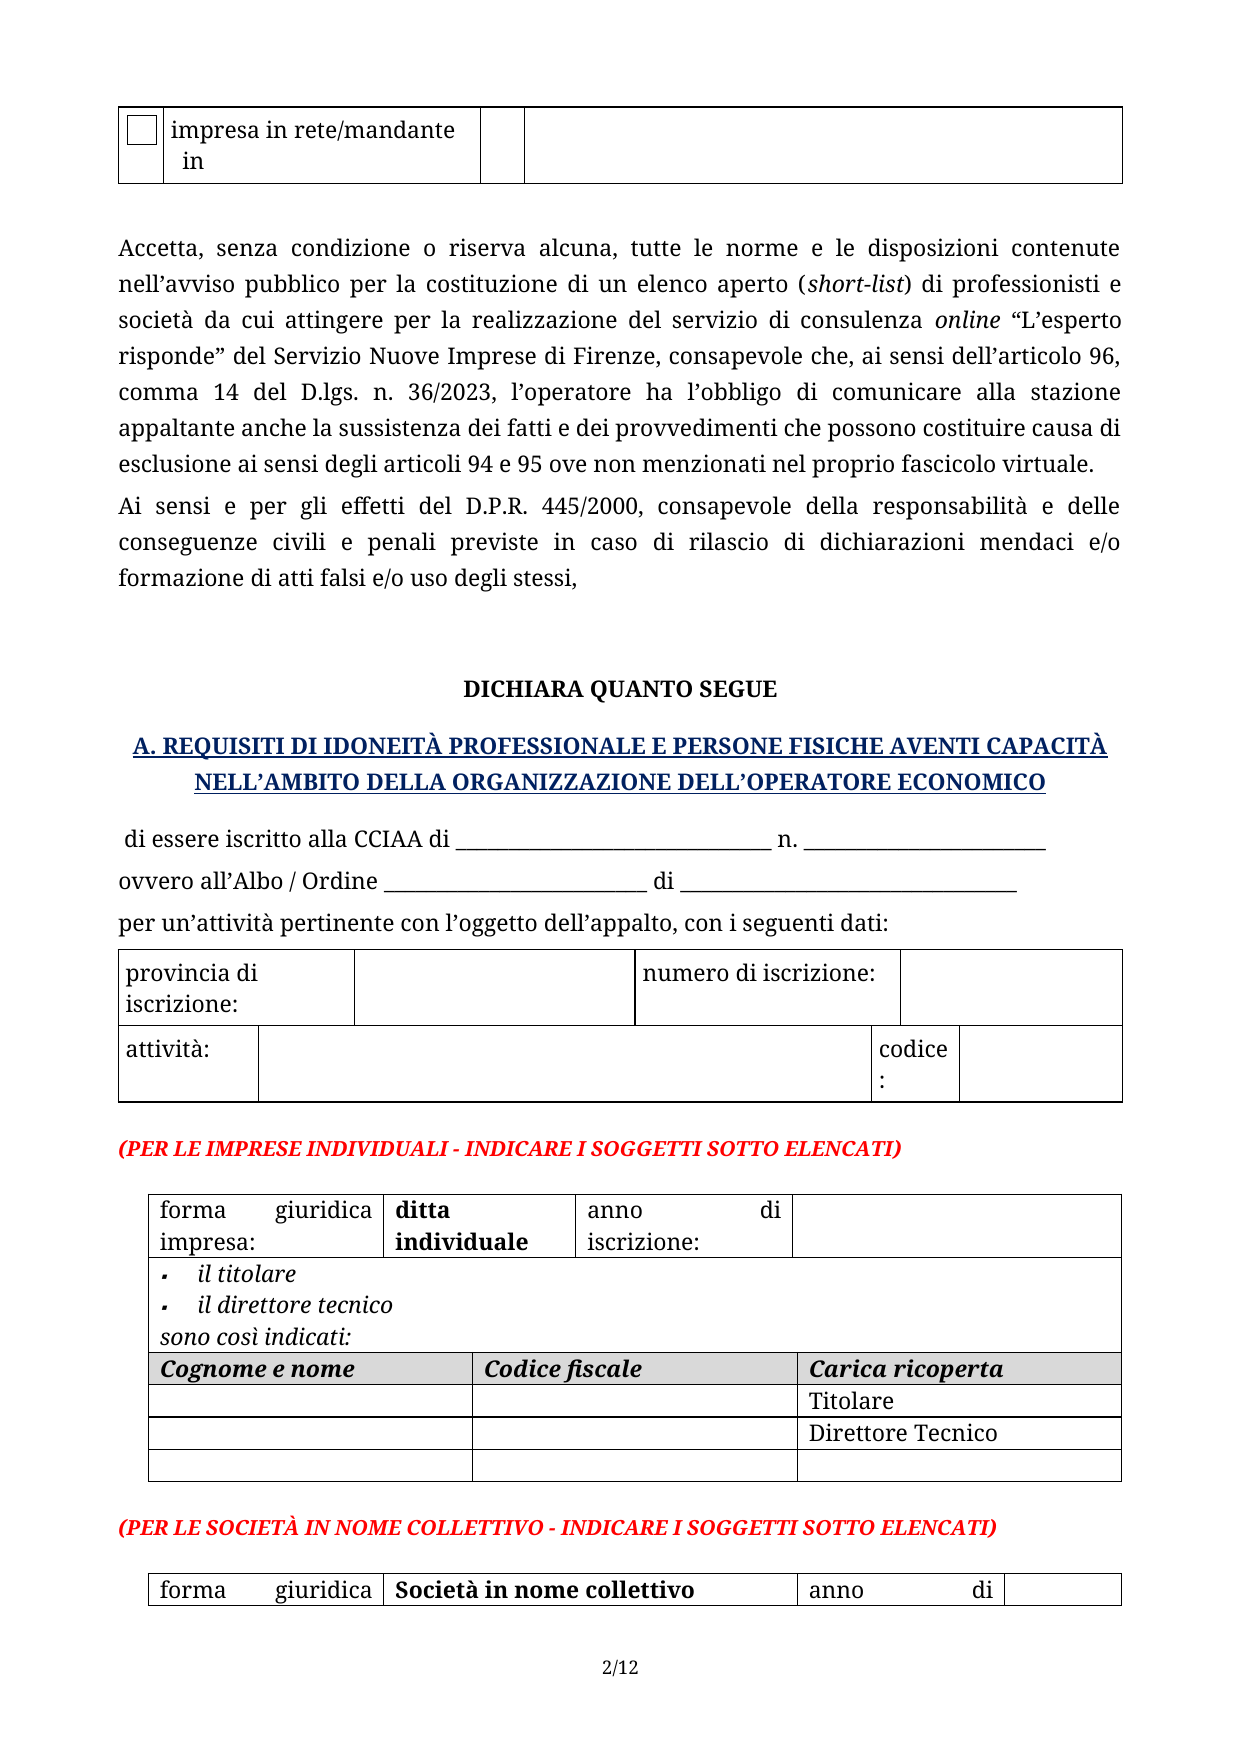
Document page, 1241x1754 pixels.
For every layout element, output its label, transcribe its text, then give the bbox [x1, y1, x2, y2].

table_cell [473, 1385, 797, 1416]
text per un’attività pertinente con l’oggetto dell’appalto, con i seguenti dati: [118, 907, 1122, 938]
text di essere iscritto alla CCIAA di ______________________________ n. _______________________ [118, 823, 1122, 854]
table_cell [798, 1450, 1121, 1481]
table_header numero di iscrizione: [636, 950, 900, 1025]
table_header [149, 1574, 383, 1605]
text (per le IMPRESE individuali - indicare i soggetti sotto elencati) [118, 1134, 1122, 1162]
text Accetta, senza condizione o riserva alcuna, tutte le norme e le disposizioni contenute nell’avviso pubblico per la costituzione di un elenco aperto (short-list) di professionisti e società da cui attingere per la realizzazione del servizio di consulenza online “L’esperto risponde” del Servizio Nuove Imprese di Firenze, consapevole che, ai sensi dell’articolo 96, comma 14 del D.lgs. n. 36/2023, l’operatore ha l’obbligo di comunicare alla stazione appaltante anche la sussistenza dei fatti e dei provvedimenti che possono costituire causa di esclusione ai sensi degli articoli 94 e 95 ove non menzionati nel proprio fascicolo virtuale. [118, 232, 1122, 479]
table_cell attività: [119, 1026, 258, 1101]
table_cell [259, 1026, 871, 1101]
text (PER LE SOCIETÀ IN NOME COLLETTIVO - INDICARE I SOGGETTI SOTTO ELENCATI) [118, 1513, 1122, 1542]
table_cell [119, 108, 163, 182]
text ovvero all’Albo / Ordine _________________________ di ________________________________ [118, 865, 1122, 896]
table_cell [149, 1418, 472, 1449]
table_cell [525, 108, 1122, 182]
table_cell il titolare il direttore tecnico sono così indicati: [149, 1258, 1121, 1352]
table_cell Cognome e nome [149, 1353, 472, 1384]
table_cell Carica ricoperta [798, 1353, 1121, 1384]
table_header anno di iscrizione: [798, 1574, 1004, 1605]
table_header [384, 1574, 797, 1605]
text Ai sensi e per gli effetti del D.P.R. 445/2000, consapevole della responsabilità e delle conseguenze civili e penali previste in caso di rilascio di dichiarazioni mendaci e/o formazione di atti falsi e/o uso degli stessi, [118, 490, 1122, 593]
table_cell impresa in rete/mandante in [164, 108, 480, 182]
table_cell [960, 1026, 1122, 1101]
text DICHIARA QUANTO SEGUE [118, 673, 1122, 704]
table_header [355, 950, 634, 1025]
table_header [901, 950, 1122, 1025]
table_cell Direttore Tecnico [798, 1418, 1121, 1449]
table_cell [149, 1450, 472, 1481]
table_cell [149, 1385, 472, 1416]
table_header ditta individuale [384, 1195, 575, 1257]
table_header [793, 1195, 1121, 1257]
table_cell [473, 1450, 797, 1481]
text A. REQUISITI DI IDONEITÀ PROFESSIONALE E PERSONE FISICHE AVENTI CAPACITÀ NELL’AMBITO DELLA ORGANIZZAZIONE DELL’OPERATORE ECONOMICO [118, 730, 1122, 797]
table_header anno di iscrizione: [576, 1195, 792, 1257]
table_header provincia di iscrizione: [119, 950, 354, 1025]
table_cell codice: [872, 1026, 959, 1101]
table_header forma giuridica impresa: [149, 1195, 383, 1257]
table_cell [473, 1418, 797, 1449]
table_header [1005, 1574, 1121, 1605]
table_cell } [481, 108, 524, 182]
table_cell Titolare [798, 1385, 1121, 1416]
table_cell Codice fiscale [473, 1353, 797, 1384]
